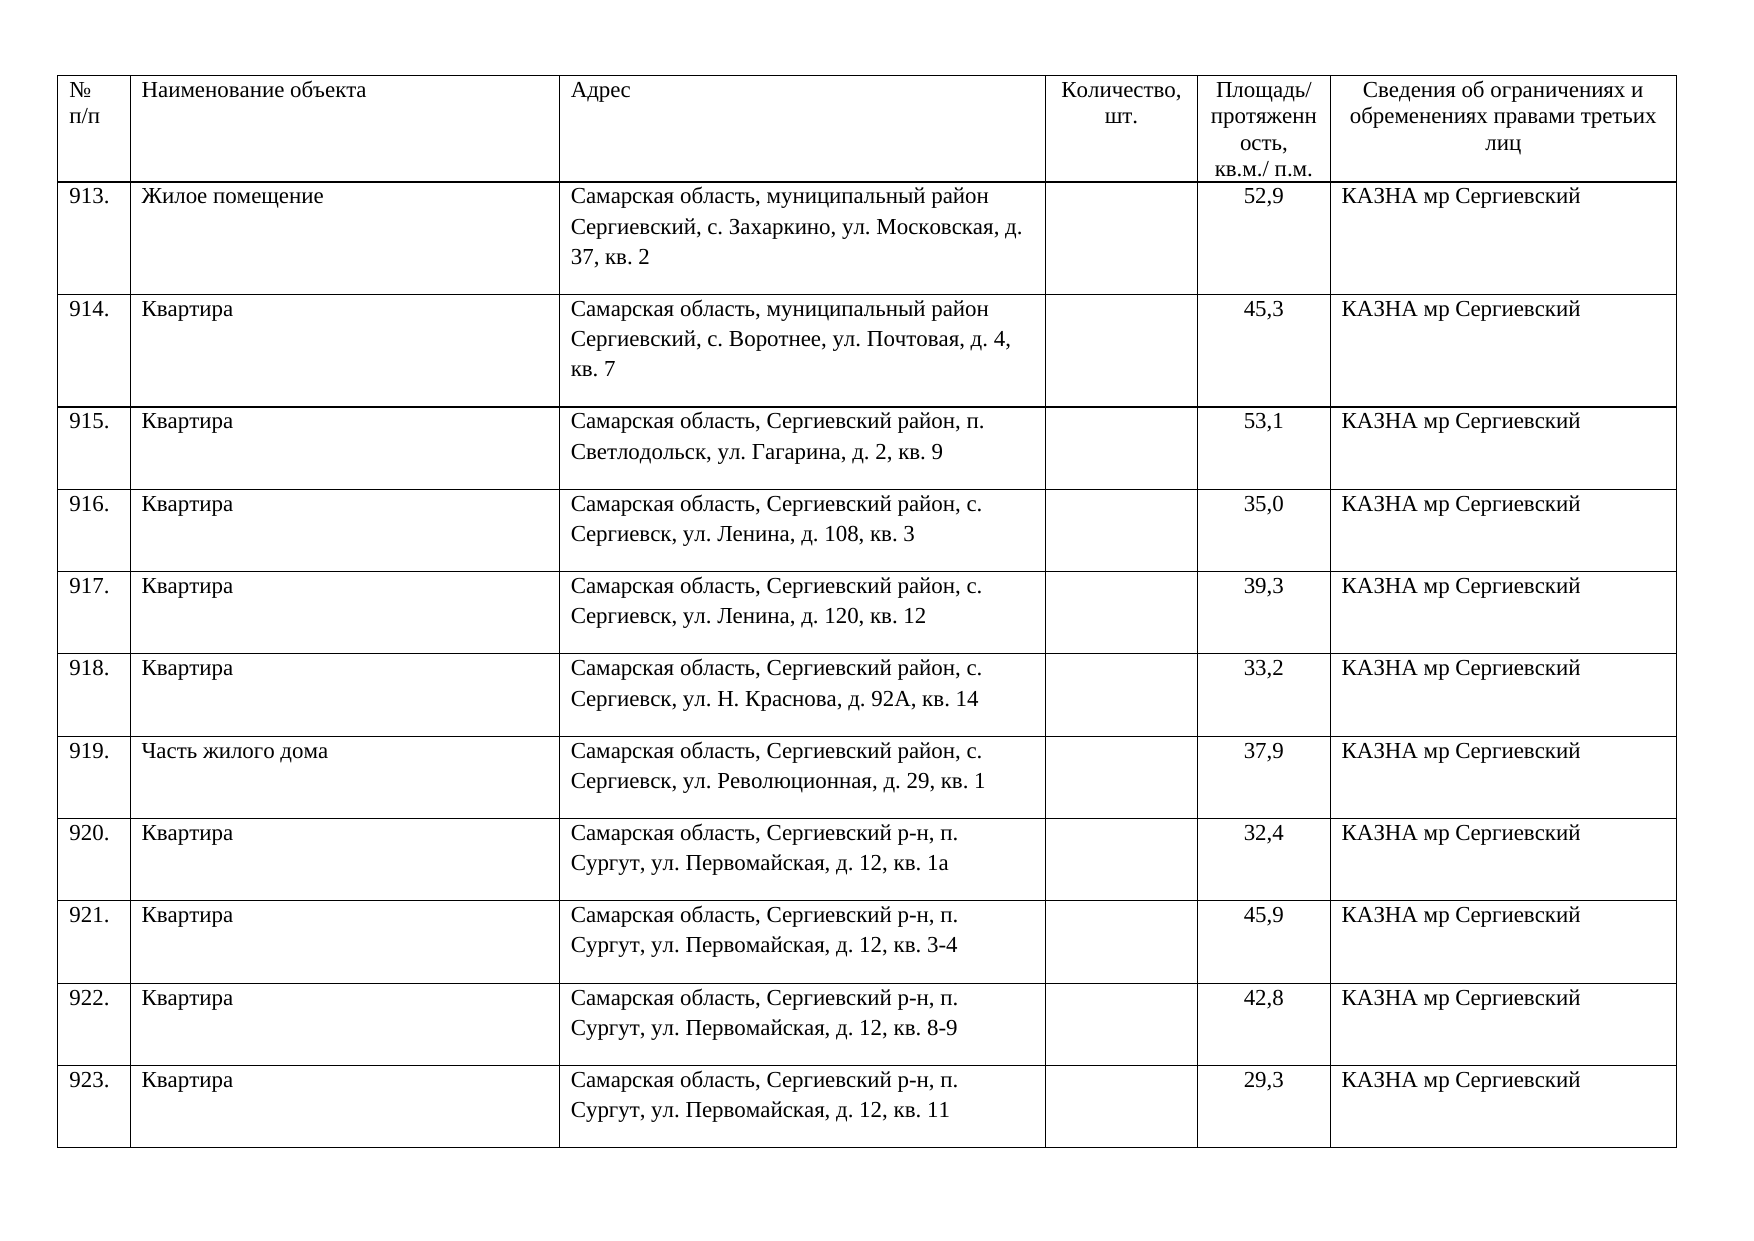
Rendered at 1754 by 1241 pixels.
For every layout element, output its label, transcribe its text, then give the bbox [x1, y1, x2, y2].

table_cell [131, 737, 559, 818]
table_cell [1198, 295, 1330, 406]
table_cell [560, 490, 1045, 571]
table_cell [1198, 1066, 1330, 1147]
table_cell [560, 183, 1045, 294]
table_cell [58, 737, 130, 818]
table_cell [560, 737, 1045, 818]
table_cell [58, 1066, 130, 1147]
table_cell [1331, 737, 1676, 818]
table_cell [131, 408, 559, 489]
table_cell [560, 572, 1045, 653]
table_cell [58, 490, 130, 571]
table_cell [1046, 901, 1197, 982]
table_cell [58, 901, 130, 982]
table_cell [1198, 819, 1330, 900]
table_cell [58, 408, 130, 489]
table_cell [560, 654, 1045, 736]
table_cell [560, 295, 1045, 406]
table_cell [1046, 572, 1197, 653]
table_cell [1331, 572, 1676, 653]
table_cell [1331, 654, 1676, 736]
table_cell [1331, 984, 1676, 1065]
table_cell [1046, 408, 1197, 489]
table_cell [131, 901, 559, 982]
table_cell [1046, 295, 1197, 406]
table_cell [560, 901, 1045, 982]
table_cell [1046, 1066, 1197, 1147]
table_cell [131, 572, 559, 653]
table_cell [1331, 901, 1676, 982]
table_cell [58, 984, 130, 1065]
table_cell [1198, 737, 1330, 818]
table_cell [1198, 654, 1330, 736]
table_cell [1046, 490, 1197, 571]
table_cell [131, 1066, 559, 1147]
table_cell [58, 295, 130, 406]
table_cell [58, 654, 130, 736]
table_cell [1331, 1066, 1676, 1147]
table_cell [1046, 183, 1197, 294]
table_header Площадь/ протяженность, кв.м./ п.м. [1198, 76, 1330, 181]
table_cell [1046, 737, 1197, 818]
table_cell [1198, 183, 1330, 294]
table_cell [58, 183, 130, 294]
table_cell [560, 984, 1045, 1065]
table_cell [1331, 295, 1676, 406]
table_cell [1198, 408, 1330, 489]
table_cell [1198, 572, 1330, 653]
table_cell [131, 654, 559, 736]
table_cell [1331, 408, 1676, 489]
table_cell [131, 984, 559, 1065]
table_header Наименование объекта [131, 76, 559, 181]
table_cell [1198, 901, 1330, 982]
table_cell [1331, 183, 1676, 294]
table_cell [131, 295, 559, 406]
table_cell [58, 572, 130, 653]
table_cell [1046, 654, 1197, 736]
table_header Адрес [560, 76, 1045, 181]
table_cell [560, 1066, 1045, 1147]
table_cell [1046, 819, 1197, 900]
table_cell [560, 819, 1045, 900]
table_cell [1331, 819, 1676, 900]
table_header Количество, шт. [1046, 76, 1197, 181]
table_header № п/п [58, 76, 130, 181]
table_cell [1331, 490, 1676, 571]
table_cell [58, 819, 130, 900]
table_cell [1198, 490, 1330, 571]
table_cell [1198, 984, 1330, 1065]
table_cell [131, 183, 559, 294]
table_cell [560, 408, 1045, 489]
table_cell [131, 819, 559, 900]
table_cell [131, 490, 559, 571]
table_header Сведения об ограничениях и обременениях правами третьих лиц [1331, 76, 1676, 181]
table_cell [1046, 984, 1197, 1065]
